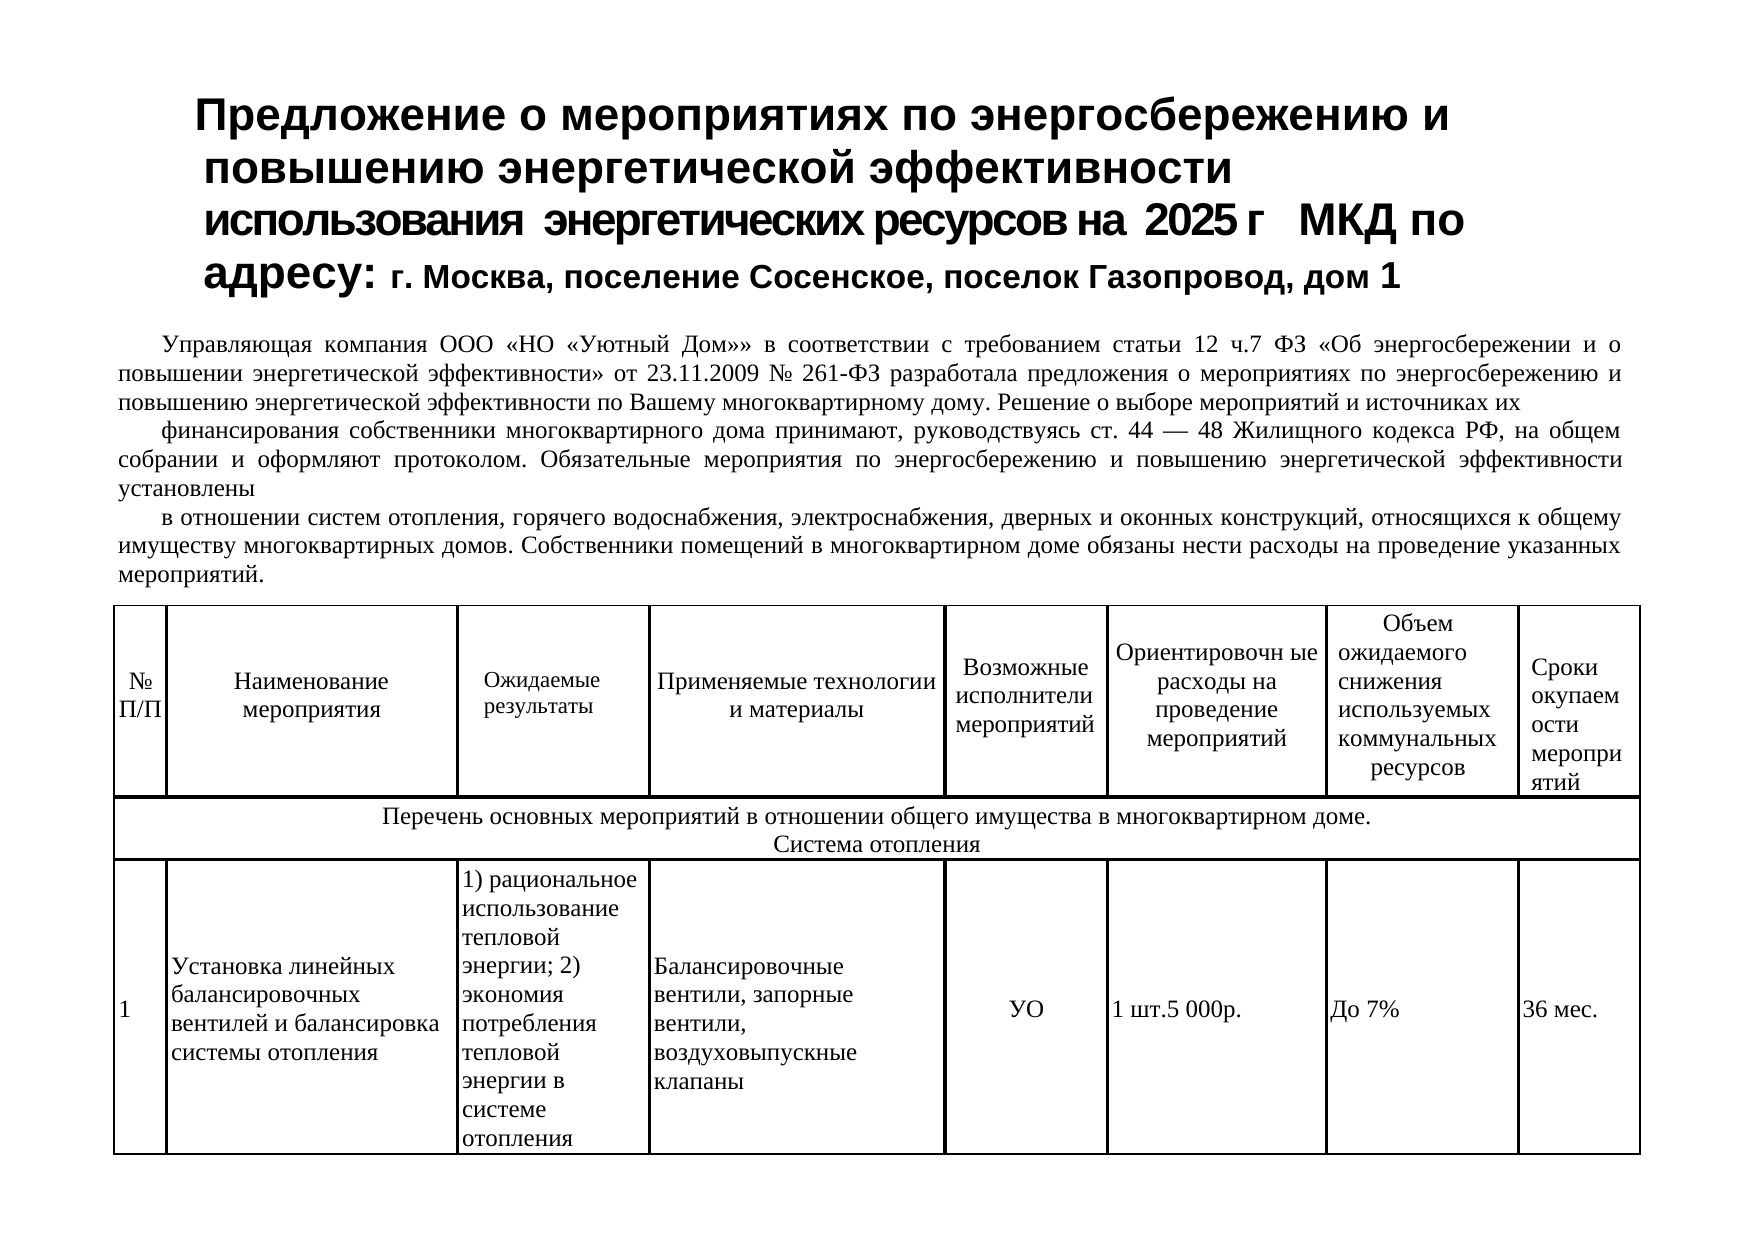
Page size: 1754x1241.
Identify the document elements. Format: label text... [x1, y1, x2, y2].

table_cell 1 [115, 861, 165, 1153]
table_cell Балансировочные вентили, запорные вентили, воздуховыпускные клапаны [651, 861, 943, 1153]
table_cell УО [947, 861, 1106, 1153]
table_cell 36 мес. [1520, 861, 1639, 1153]
table_header Объем ожидаемого снижения используемых коммунальных ресурсов [1328, 606, 1517, 795]
table_cell До 7% [1328, 861, 1517, 1153]
table_header Возможные исполнители мероприятий [947, 606, 1106, 795]
table_cell Перечень основных мероприятий в отношении общего имущества в многоквартирном доме. Система отопления [115, 799, 1639, 858]
text Управляющая компания ООО «НО «Уютный Дом»» в соответствии с требованием статьи 12 ч.7 ФЗ «Об энергосбережении и о повышении энергетической эффективности» от 23.11.2009 № 261-ФЗ разработала предложения о мероприятиях по энергосбережению и повышению энергетической эффективности по Вашему многоквартирному дому. Решение о выборе мероприятий и источниках их [118, 329, 1623, 415]
table_cell Установка линейных балансировочных вентилей и балансировка системы отопления [168, 861, 456, 1153]
text финансирования собственники многоквартирного дома принимают, руководствуясь ст. 44 — 48 Жилищного кодекса РФ, на общем собрании и оформляют протоколом. Обязательные мероприятия по энергосбережению и повышению энергетической эффективности установлены [118, 415, 1623, 502]
text в отношении систем отопления, горячего водоснабжения, электроснабжения, дверных и оконных конструкций, относящихся к общему имуществу многоквартирных домов. Собственники помещений в многоквартирном доме обязаны нести расходы на проведение указанных мероприятий. [118, 502, 1623, 588]
table_cell 1) рациональное использование тепловой энергии; 2) экономия потребления тепловой энергии в системе отопления [459, 861, 648, 1153]
table_cell 1 шт.5 000р. [1109, 861, 1325, 1153]
title Предложение о мероприятиях по энергосбережению и повышению энергетической эффективности использования энергетических ресурсов на 2025 г МКД по адресу: г. Москва, поселение Сосенское, поселок Газопровод, дом 1 [194, 87, 1560, 298]
table_header № П/П [115, 606, 165, 795]
table_header Ожидаемые результаты [459, 606, 648, 795]
table_header Наименование мероприятия [168, 606, 456, 795]
table_header Применяемые технологии и материалы [651, 606, 943, 795]
table_header Ориентировочн ые расходы на проведение мероприятий [1109, 606, 1325, 795]
table_header Сроки окупаемости мероприятий [1520, 606, 1639, 795]
